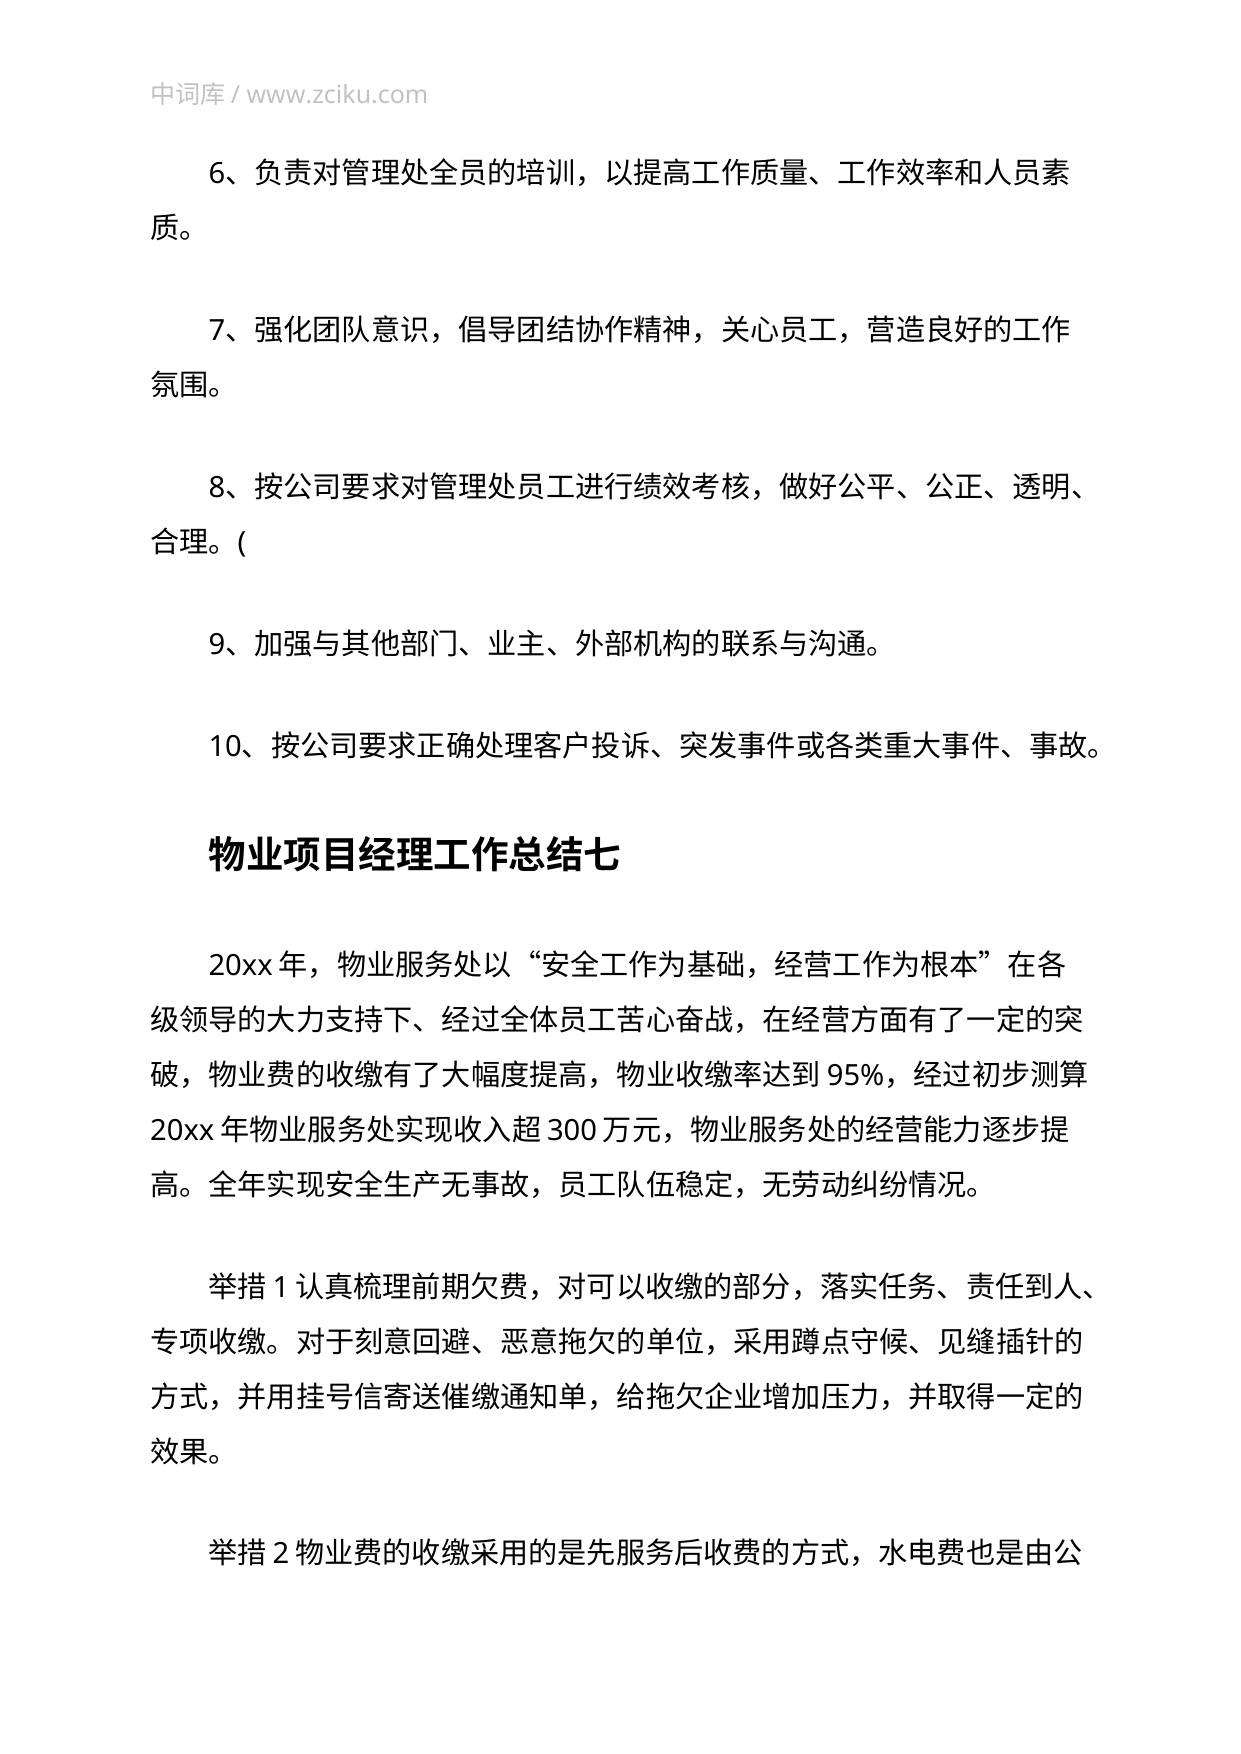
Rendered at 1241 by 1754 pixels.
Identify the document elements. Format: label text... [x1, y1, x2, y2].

text 8、按公司要求对管理处员工进行绩效考核，做好公平、公正、透明、合理。( [150, 463, 1090, 561]
text 10、按公司要求正确处理客户投诉、突发事件或各类重大事件、事故。 [150, 722, 1090, 765]
text 9、加强与其他部门、业主、外部机构的联系与沟通。 [150, 621, 1090, 663]
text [150, 1530, 1090, 1572]
text 7、强化团队意识，倡导团结协作精神，关心员工，营造良好的工作氛围。 [150, 307, 1090, 404]
text 6、负责对管理处全员的培训，以提高工作质量、工作效率和人员素质。 [150, 150, 1090, 247]
text 物业项目经理工作总结七 [150, 824, 1090, 879]
text 举措1认真梳理前期欠费，对可以收缴的部分，落实任务、责任到人、专项收缴。对于刻意回避、恶意拖欠的单位，采用蹲点守候、见缝插针的方式，并用挂号信寄送催缴通知单，给拖欠企业增加压力，并取得一定的效果。 [150, 1263, 1090, 1471]
text 20xx年，物业服务处以“安全工作为基础，经营工作为根本”在各级领导的大力支持下、经过全体员工苦心奋战，在经营方面有了一定的突破，物业费的收缴有了大幅度提高，物业收缴率达到95%，经过初步测算20xx年物业服务处实现收入超300万元，物业服务处的经营能力逐步提高。全年实现安全生产无事故，员工队伍稳定，无劳动纠纷情况。 [150, 942, 1090, 1204]
